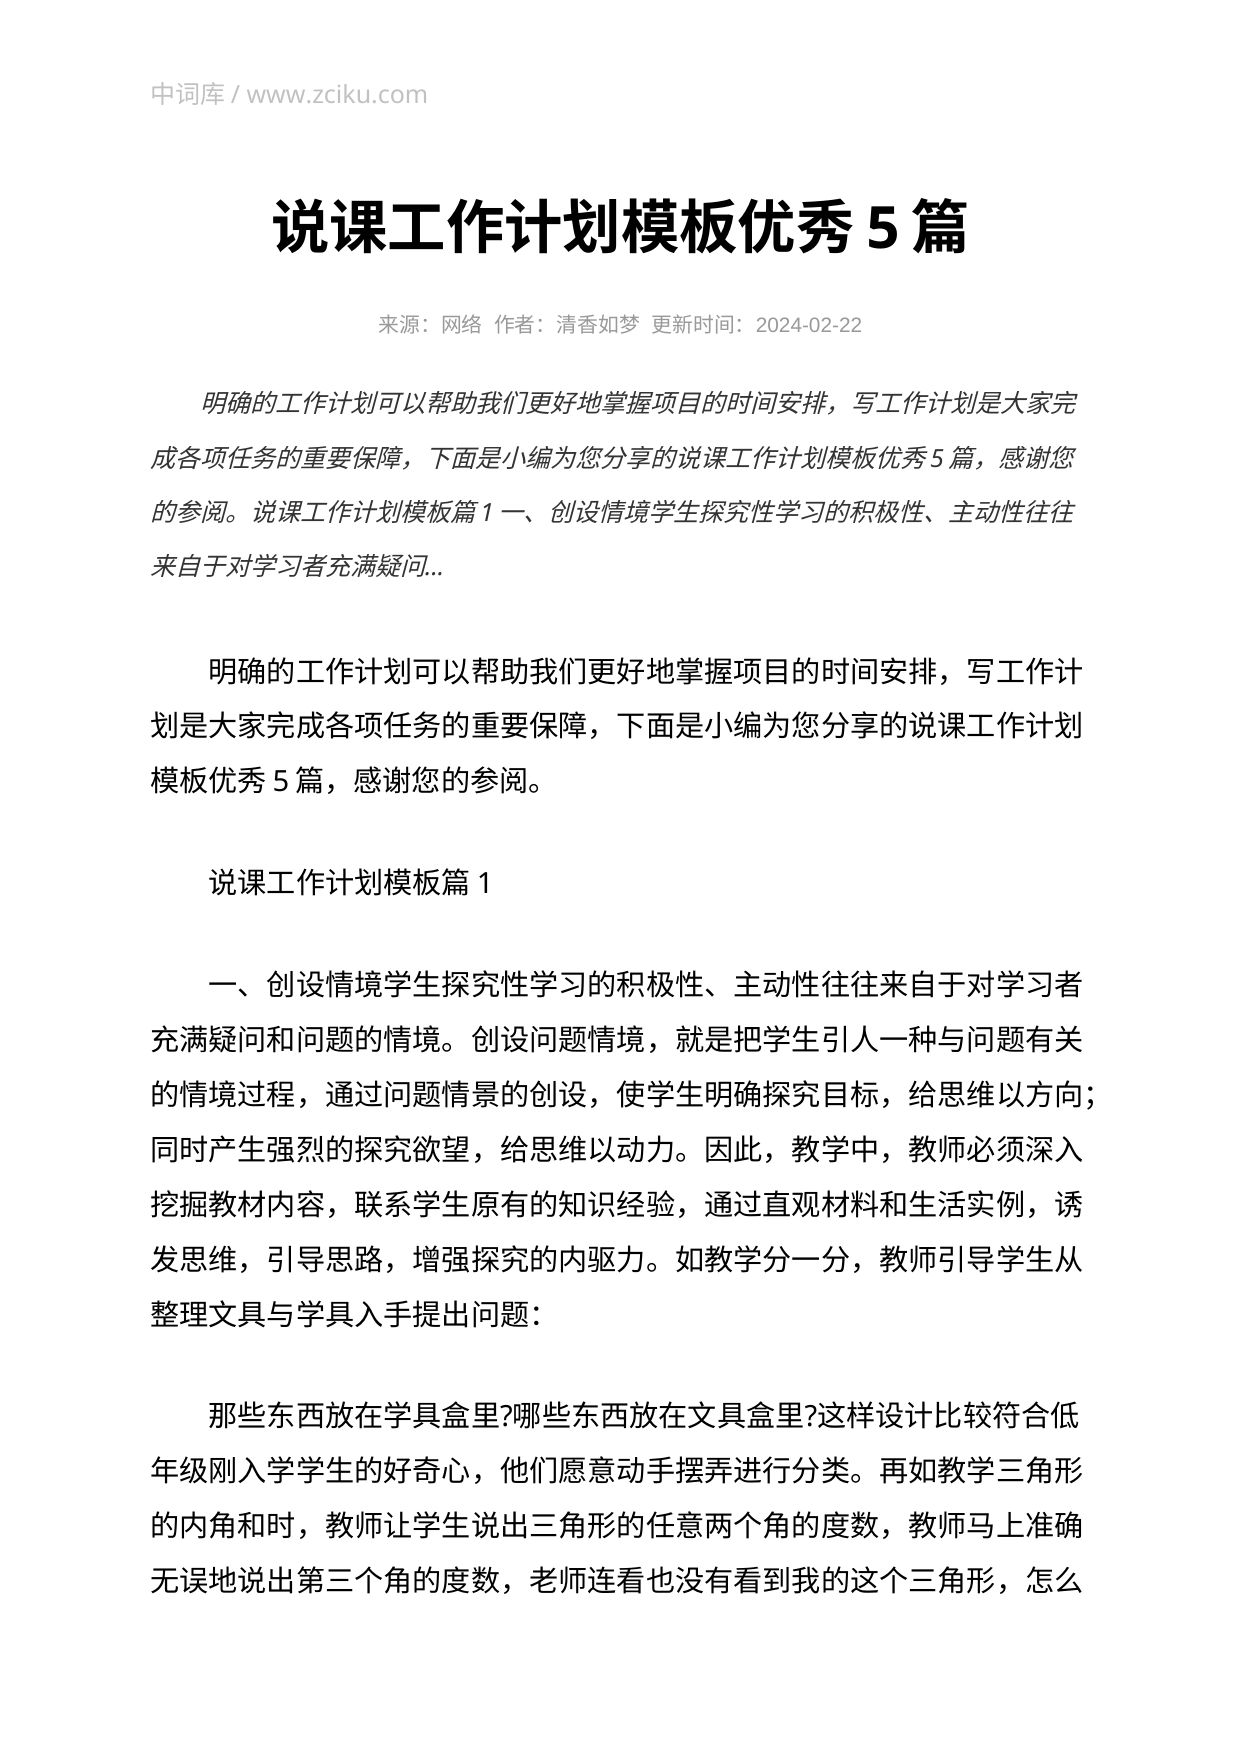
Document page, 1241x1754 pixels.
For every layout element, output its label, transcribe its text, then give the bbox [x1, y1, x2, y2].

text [150, 1393, 1090, 1600]
text 明确的工作计划可以帮助我们更好地掌握项目的时间安排，写工作计划是大家完成各项任务的重要保障，下面是小编为您分享的说课工作计划模板优秀5篇，感谢您的参阅。说课工作计划模板篇1一、创设情境学生探究性学习的积极性、主动性往往来自于对学习者充满疑问... [150, 384, 1090, 583]
text 说课工作计划模板篇1 [150, 860, 1090, 902]
subtitle 说课工作计划模板优秀5篇 [150, 181, 1090, 266]
text 一、创设情境学生探究性学习的积极性、主动性往往来自于对学习者充满疑问和问题的情境。创设问题情境，就是把学生引人一种与问题有关的情境过程，通过问题情景的创设，使学生明确探究目标，给思维以方向；同时产生强烈的探究欲望，给思维以动力。因此，教学中，教师必须深入挖掘教材内容，联系学生原有的知识经验，通过直观材料和生活实例，诱发思维，引导思路，增强探究的内驱力。如教学分一分，教师引导学生从整理文具与学具入手提出问题： [150, 962, 1090, 1333]
text 来源：网络 作者：清香如梦 更新时间：2024-02-22 [150, 313, 1090, 337]
text 明确的工作计划可以帮助我们更好地掌握项目的时间安排，写工作计划是大家完成各项任务的重要保障，下面是小编为您分享的说课工作计划模板优秀5篇，感谢您的参阅。 [150, 648, 1090, 800]
